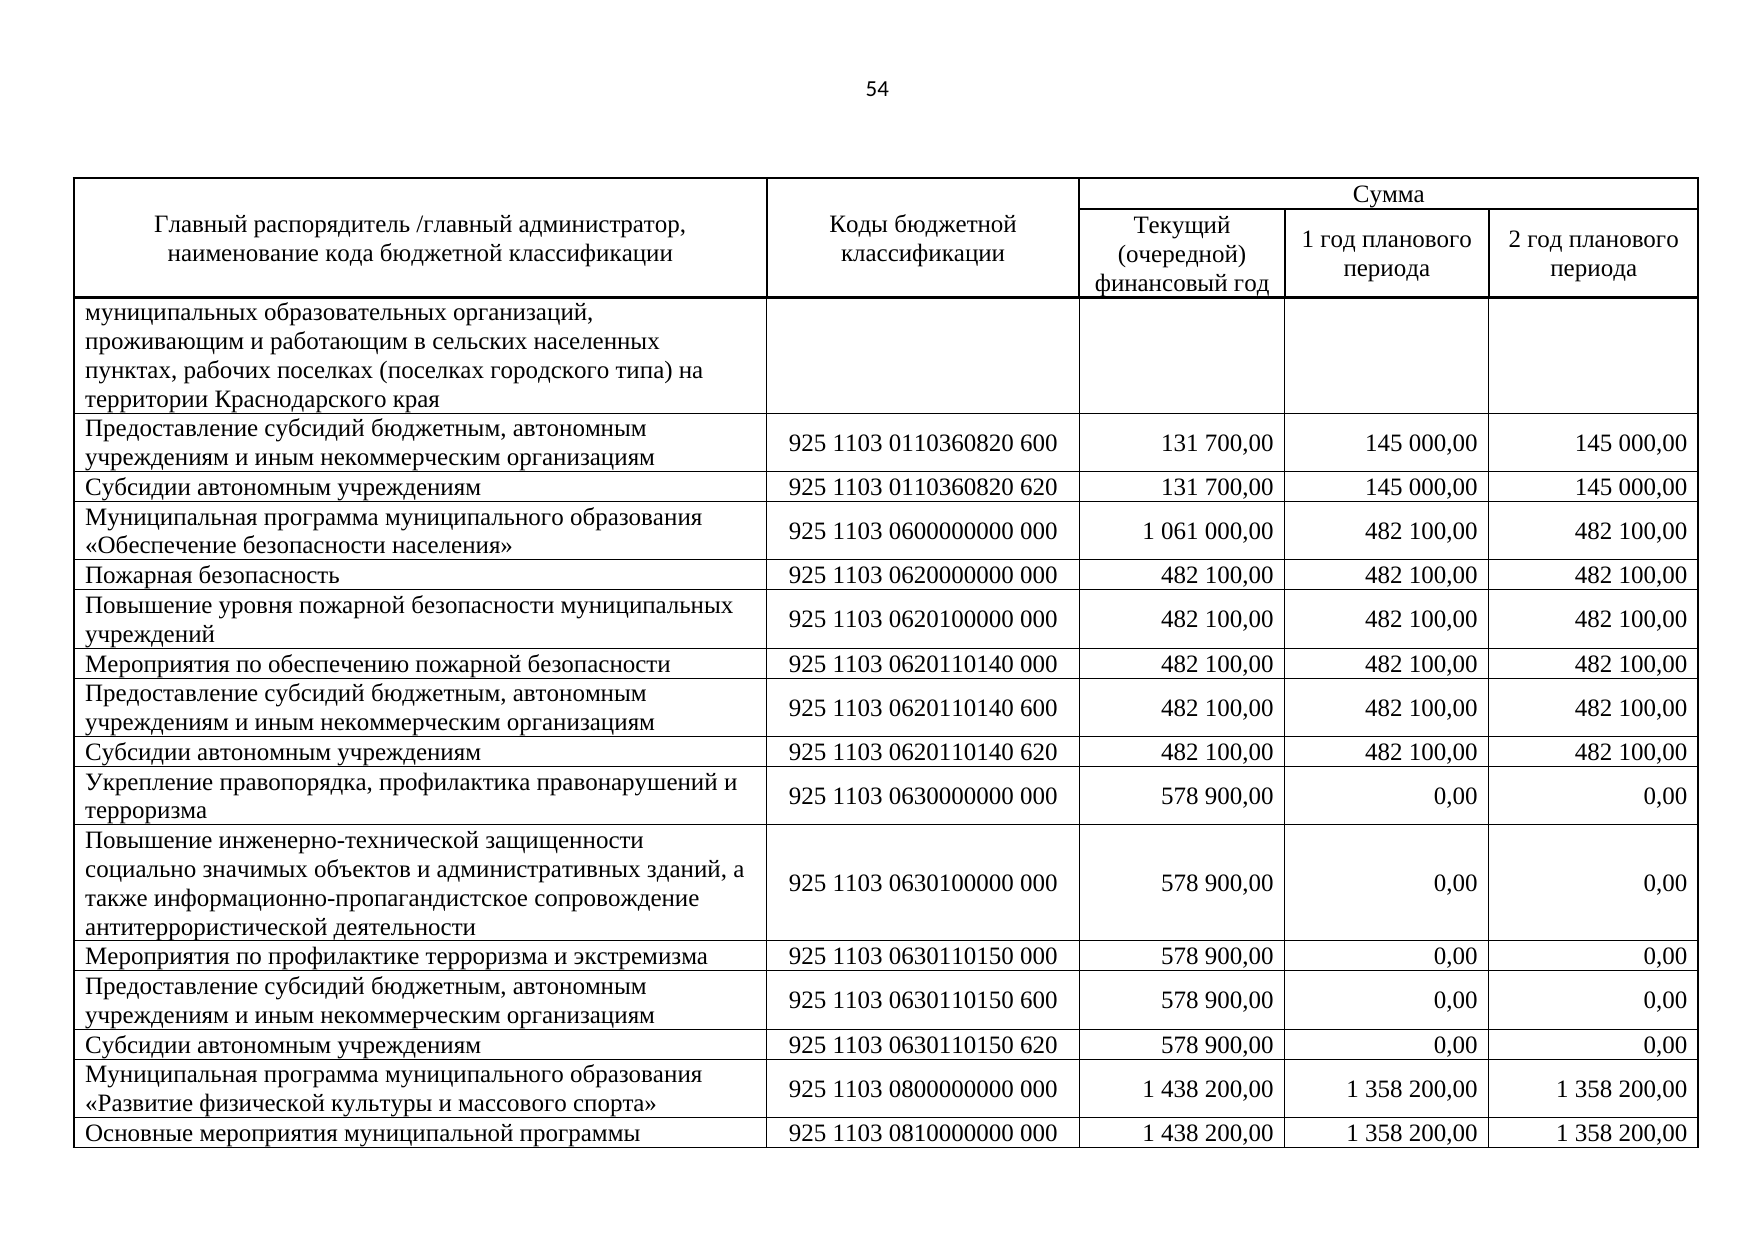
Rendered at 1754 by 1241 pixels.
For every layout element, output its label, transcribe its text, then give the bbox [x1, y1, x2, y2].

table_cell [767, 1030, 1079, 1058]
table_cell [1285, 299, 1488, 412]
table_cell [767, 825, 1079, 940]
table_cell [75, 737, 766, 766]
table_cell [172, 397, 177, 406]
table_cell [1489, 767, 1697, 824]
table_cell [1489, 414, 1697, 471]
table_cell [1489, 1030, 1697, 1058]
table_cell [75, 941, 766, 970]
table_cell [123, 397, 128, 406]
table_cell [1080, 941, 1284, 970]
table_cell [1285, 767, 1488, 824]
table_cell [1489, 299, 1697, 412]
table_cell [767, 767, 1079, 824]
table_header Главный распорядитель /главный администратор, наименование кода бюджетной классификации [75, 179, 766, 296]
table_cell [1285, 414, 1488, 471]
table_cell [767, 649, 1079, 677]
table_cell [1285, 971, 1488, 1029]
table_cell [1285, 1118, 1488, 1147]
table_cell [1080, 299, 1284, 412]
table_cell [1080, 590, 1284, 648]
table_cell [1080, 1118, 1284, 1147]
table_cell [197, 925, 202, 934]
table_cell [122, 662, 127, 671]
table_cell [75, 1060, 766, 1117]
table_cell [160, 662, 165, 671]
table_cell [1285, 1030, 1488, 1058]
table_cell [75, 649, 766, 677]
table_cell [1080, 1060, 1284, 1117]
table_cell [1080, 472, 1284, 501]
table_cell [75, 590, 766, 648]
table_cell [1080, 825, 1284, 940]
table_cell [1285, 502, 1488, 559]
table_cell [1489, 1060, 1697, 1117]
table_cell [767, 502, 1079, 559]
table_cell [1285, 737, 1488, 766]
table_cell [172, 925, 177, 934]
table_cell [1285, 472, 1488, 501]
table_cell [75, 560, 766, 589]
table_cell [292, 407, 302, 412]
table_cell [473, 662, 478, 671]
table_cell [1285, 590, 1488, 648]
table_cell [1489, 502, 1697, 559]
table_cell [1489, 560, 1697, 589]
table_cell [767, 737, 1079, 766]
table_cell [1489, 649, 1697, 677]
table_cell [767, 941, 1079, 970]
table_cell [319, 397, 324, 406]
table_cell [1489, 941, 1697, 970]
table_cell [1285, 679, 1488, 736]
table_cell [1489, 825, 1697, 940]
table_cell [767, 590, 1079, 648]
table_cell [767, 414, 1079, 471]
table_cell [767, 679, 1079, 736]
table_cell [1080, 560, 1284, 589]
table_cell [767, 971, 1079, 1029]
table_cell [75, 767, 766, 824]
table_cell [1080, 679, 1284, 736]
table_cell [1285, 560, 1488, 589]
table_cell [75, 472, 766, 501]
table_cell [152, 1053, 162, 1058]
table_header Коды бюджетной классификации [768, 179, 1078, 296]
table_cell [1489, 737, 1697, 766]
table_cell 2 год планового периода [1490, 210, 1697, 296]
table_cell 1 год планового периода [1286, 210, 1488, 296]
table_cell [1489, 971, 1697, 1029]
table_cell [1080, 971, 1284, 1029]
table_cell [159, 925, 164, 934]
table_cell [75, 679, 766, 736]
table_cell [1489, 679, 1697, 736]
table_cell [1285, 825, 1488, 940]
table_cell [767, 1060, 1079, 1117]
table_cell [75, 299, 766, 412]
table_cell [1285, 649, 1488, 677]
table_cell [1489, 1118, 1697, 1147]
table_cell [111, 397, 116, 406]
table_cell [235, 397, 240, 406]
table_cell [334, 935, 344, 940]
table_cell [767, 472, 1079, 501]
table_header Сумма [1080, 179, 1697, 208]
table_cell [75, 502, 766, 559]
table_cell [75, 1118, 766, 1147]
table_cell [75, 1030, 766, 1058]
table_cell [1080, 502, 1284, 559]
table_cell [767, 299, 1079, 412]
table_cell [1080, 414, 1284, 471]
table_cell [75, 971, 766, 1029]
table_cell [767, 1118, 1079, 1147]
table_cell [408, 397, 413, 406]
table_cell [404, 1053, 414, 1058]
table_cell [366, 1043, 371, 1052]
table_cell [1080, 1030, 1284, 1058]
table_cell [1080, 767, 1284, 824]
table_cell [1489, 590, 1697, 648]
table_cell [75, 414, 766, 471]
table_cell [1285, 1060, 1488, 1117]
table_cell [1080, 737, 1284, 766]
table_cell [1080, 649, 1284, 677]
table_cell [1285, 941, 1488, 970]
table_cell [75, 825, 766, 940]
table_cell Текущий (очередной) финансовый год [1080, 210, 1284, 296]
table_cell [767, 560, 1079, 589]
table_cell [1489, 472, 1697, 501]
